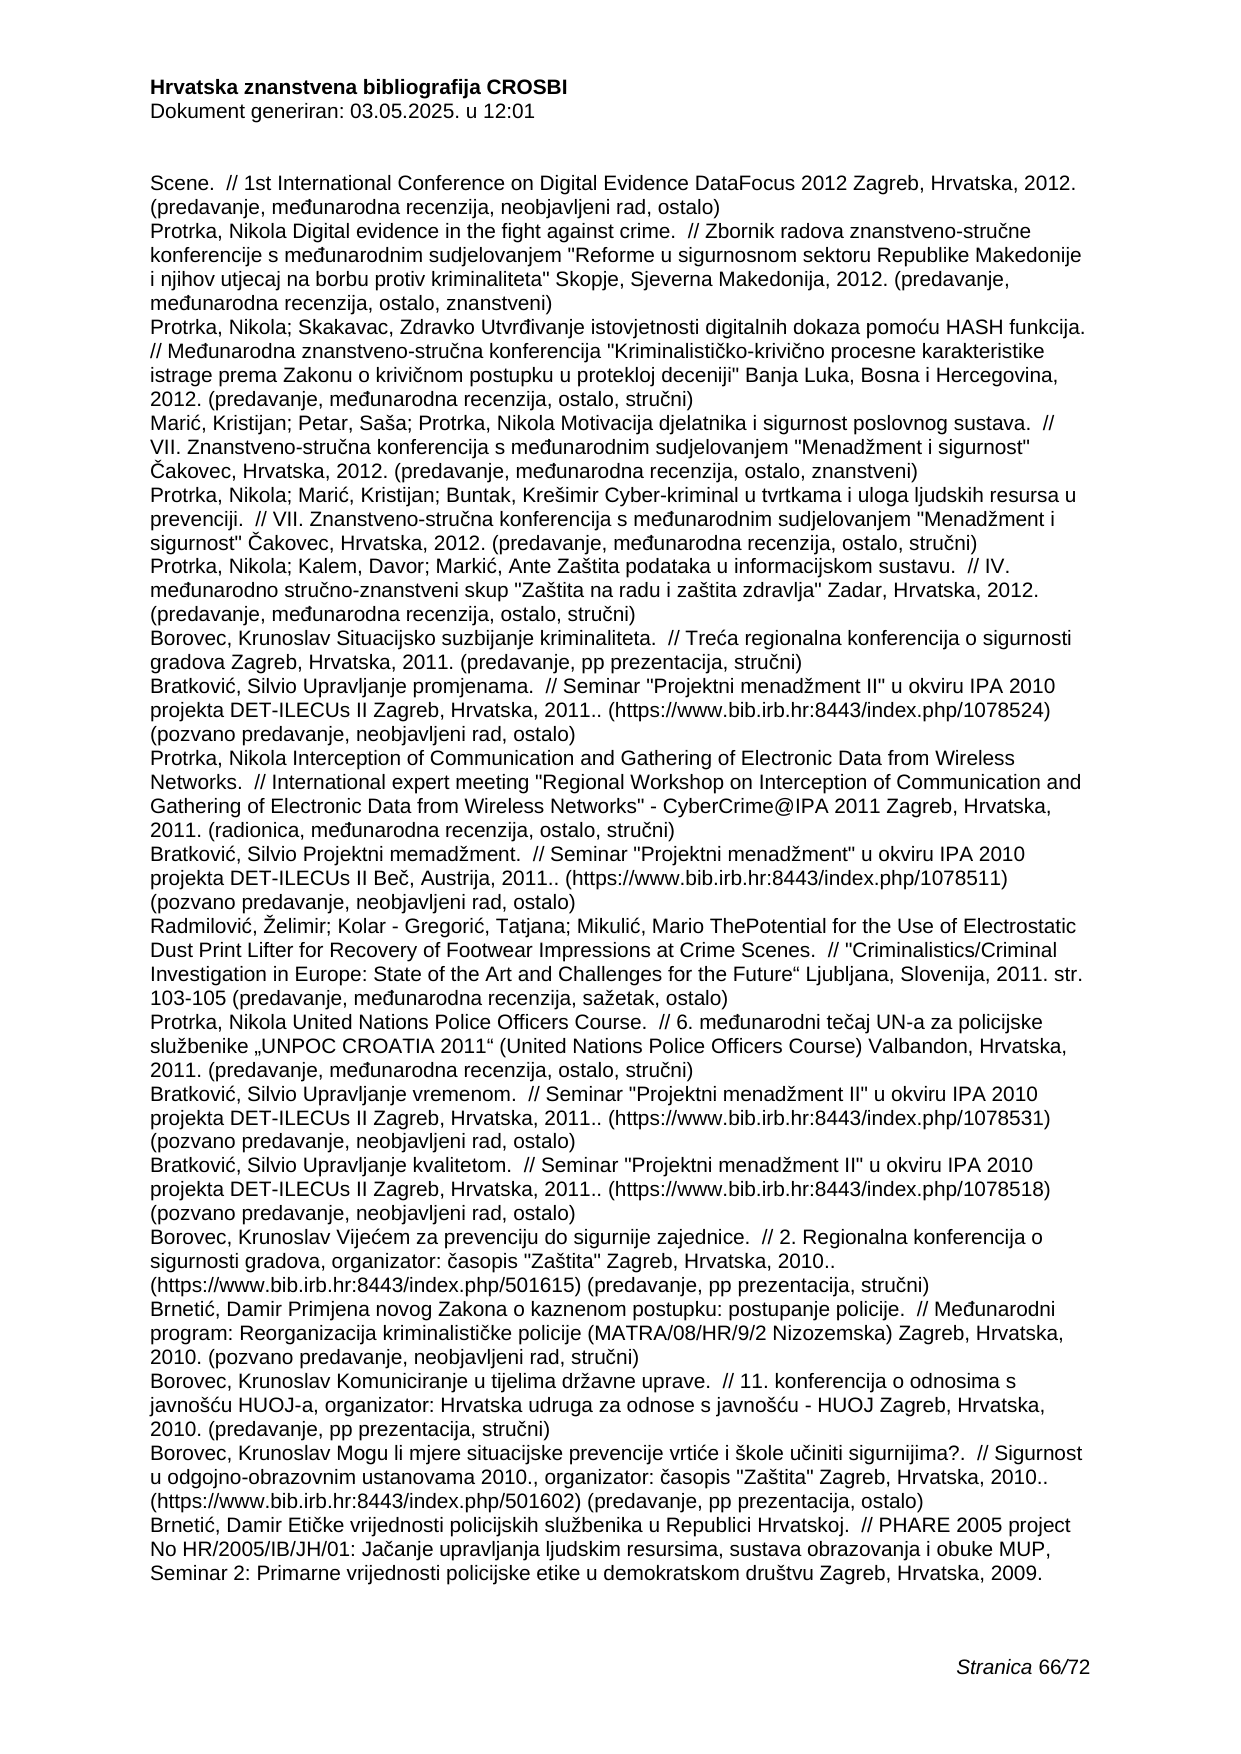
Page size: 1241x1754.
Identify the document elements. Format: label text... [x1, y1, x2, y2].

text Protrka, Nikola [150, 746, 1090, 842]
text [150, 171, 1090, 219]
text Borovec, Krunoslav [150, 626, 1090, 674]
text Marić, Kristijan; Petar, Saša; Protrka, Nikola [150, 411, 1090, 482]
text Radmilović, Želimir; Kolar - Gregorić, Tatjana; Mikulić, Mario [150, 914, 1090, 1009]
text Borovec, Krunoslav [150, 1369, 1090, 1441]
text Protrka, Nikola; Marić, Kristijan; Buntak, Krešimir [150, 482, 1090, 554]
text Bratković, Silvio [150, 674, 1090, 746]
text Bratković, Silvio [150, 1153, 1090, 1225]
text Protrka, Nikola; Skakavac, Zdravko [150, 315, 1090, 411]
text Brnetić, Damir [150, 1513, 1090, 1584]
text Bratković, Silvio [150, 842, 1090, 914]
text Protrka, Nikola; Kalem, Davor; Markić, Ante [150, 554, 1090, 626]
text Brnetić, Damir [150, 1297, 1090, 1369]
text Protrka, Nikola [150, 219, 1090, 315]
text Borovec, Krunoslav [150, 1441, 1090, 1513]
text Protrka, Nikola [150, 1009, 1090, 1081]
text Borovec, Krunoslav [150, 1225, 1090, 1297]
text Bratković, Silvio [150, 1081, 1090, 1153]
